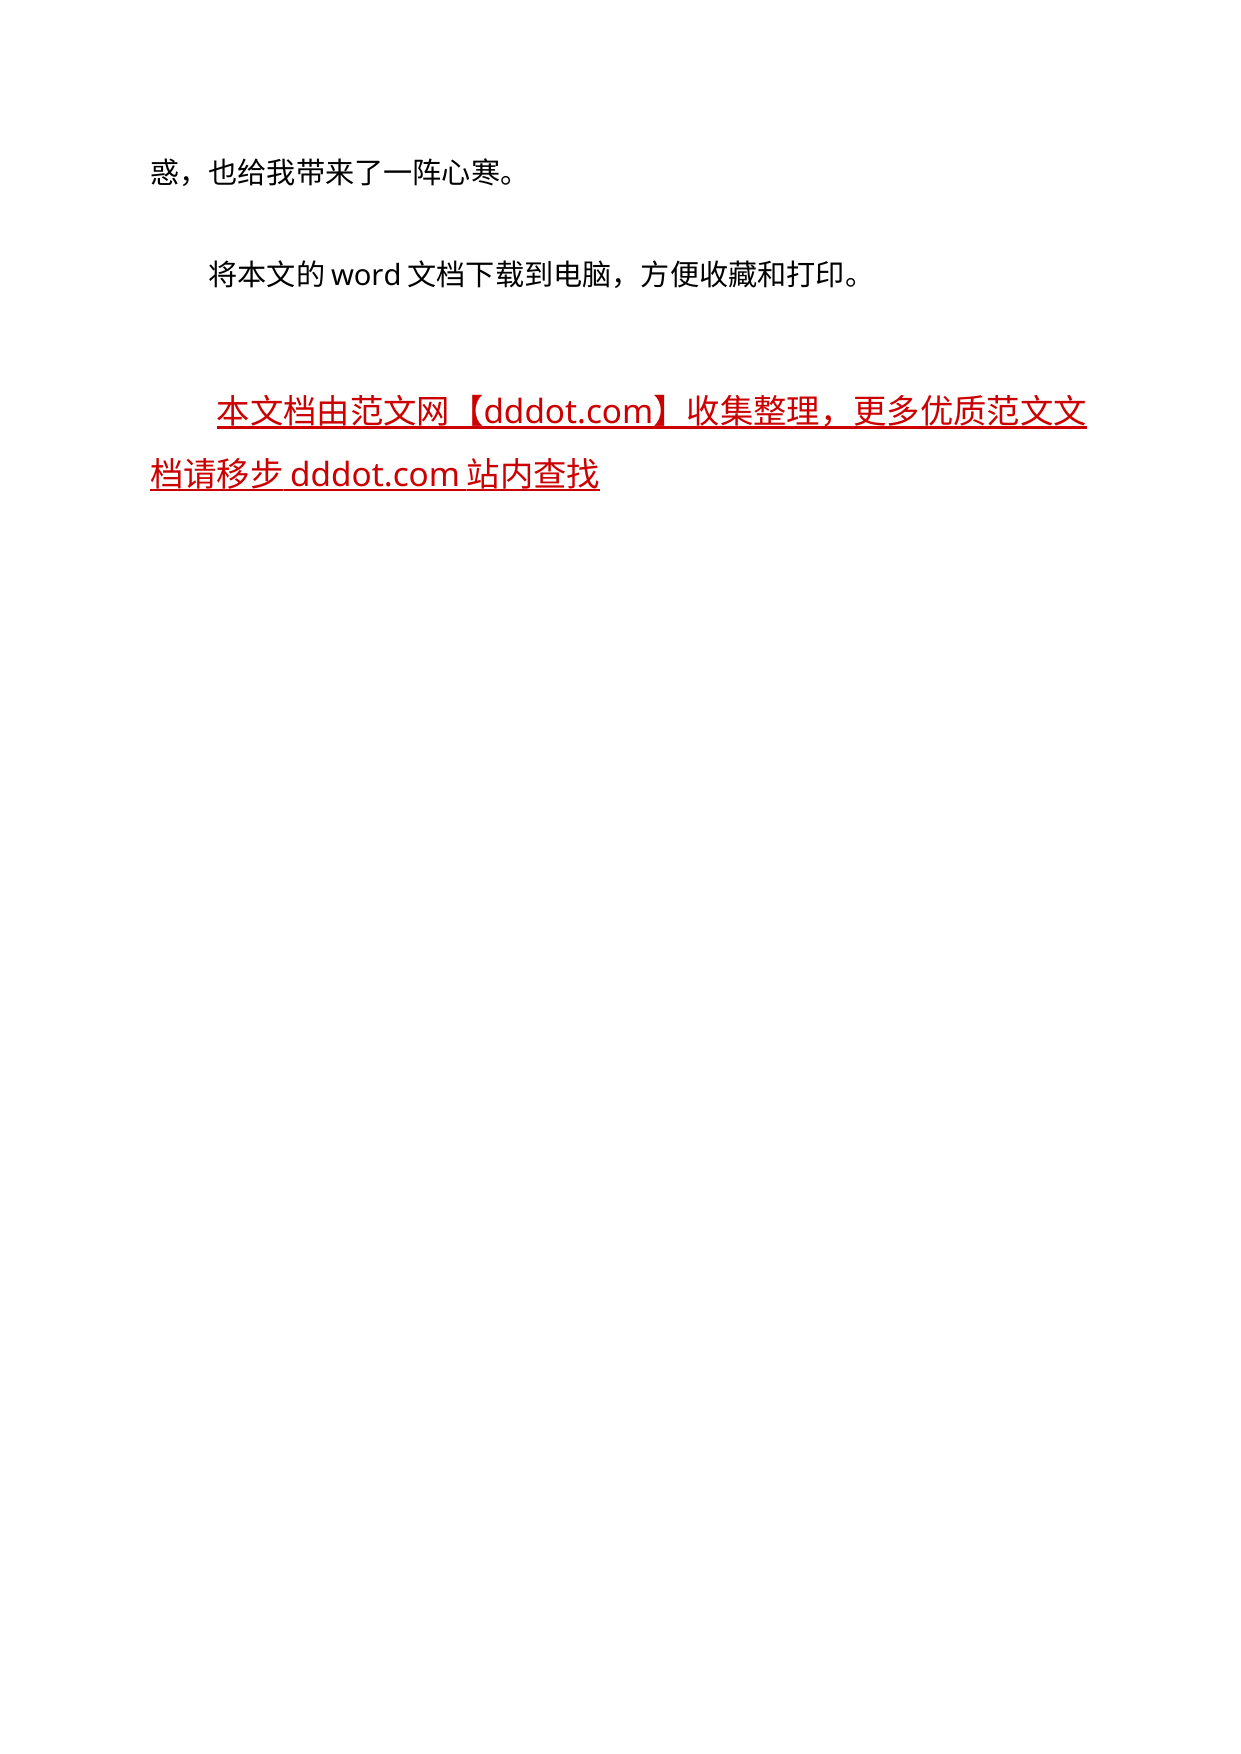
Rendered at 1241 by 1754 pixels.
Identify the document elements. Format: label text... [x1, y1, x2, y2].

text 本文档由范文网【dddot.com】收集整理，更多优质范文文档请移步dddot.com站内查找 [150, 385, 1090, 496]
text 将本文的word文档下载到电脑，方便收藏和打印。 [150, 252, 1090, 294]
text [150, 150, 1090, 192]
